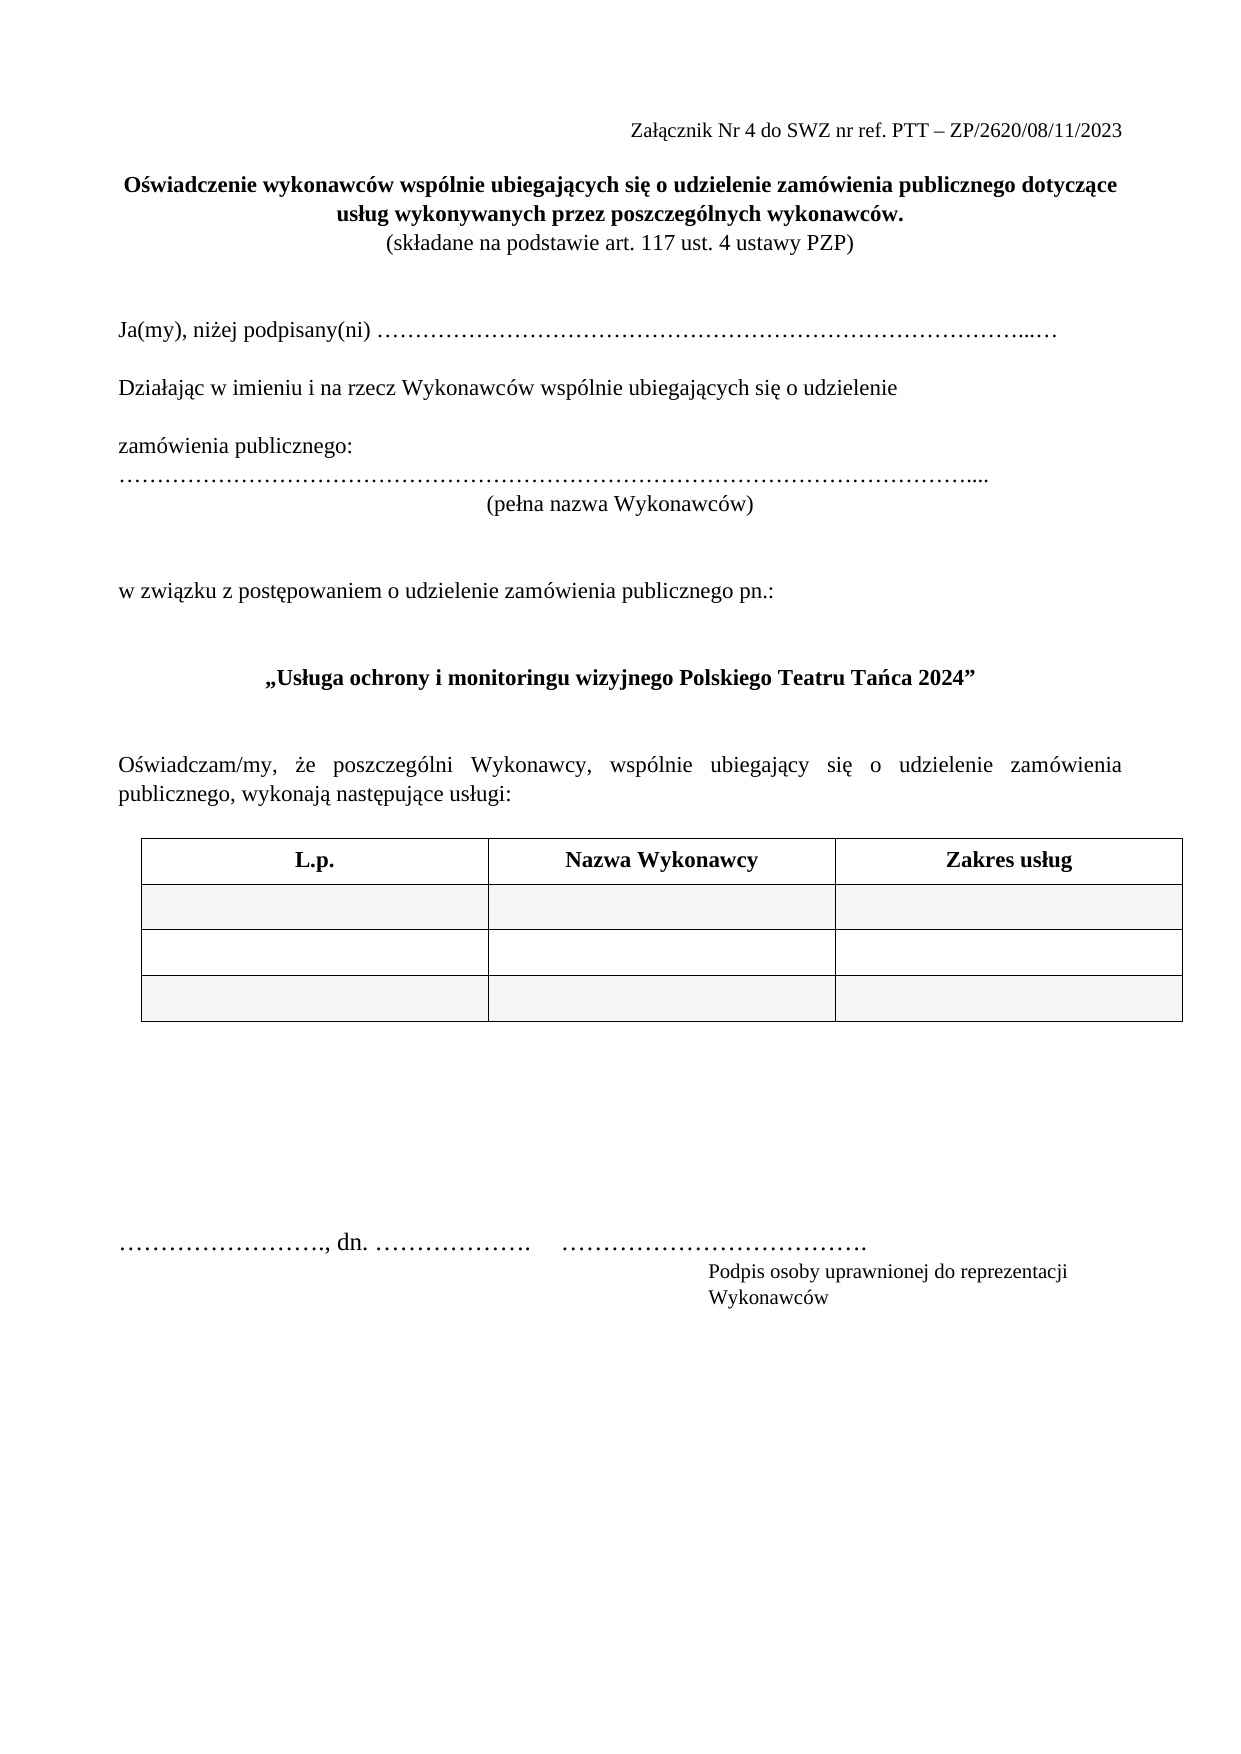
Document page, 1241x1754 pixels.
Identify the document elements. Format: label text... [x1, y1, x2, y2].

table_cell [836, 930, 1182, 975]
table_cell [836, 976, 1182, 1021]
text ………………………………………………………………………………………………….... [118, 461, 1122, 487]
table_cell [142, 930, 488, 975]
text Działając w imieniu i na rzecz Wykonawców wspólnie ubiegających się o udzielenie [118, 374, 1122, 401]
table_header Zakres usług [836, 839, 1182, 883]
table_cell [142, 885, 488, 929]
table_cell [836, 885, 1182, 929]
table_cell [489, 930, 835, 975]
table_cell [489, 976, 835, 1021]
text zamówienia publicznego: [118, 432, 1122, 458]
text (składane na podstawie art. 117 ust. 4 ustawy PZP) [118, 229, 1122, 256]
table_header L.p. [142, 839, 488, 883]
table_cell [142, 976, 488, 1021]
text Oświadczenie wykonawców wspólnie ubiegających się o udzielenie zamówienia publicznego dotyczące usług wykonywanych przez poszczególnych wykonawców. [118, 171, 1122, 227]
text w związku z postępowaniem o udzielenie zamówienia publicznego pn.: [118, 577, 1122, 603]
table_cell [489, 885, 835, 929]
text Oświadczam/my, że poszczególni Wykonawcy, wspólnie ubiegający się o udzielenie zamówienia publicznego, wykonają następujące usługi: [118, 751, 1122, 806]
text (pełna nazwa Wykonawców) [118, 490, 1122, 516]
text „Usługa ochrony i monitoringu wizyjnego Polskiego Teatru Tańca 2024” [118, 664, 1122, 690]
text ……………………., dn. ………………. ………………………………. [118, 1227, 1122, 1256]
text Ja(my), niżej podpisany(ni) …………………………………………………………………………...… [118, 316, 1122, 343]
text Załącznik Nr 4 do SWZ nr ref. PTT – ZP/2620/08/11/2023 [118, 118, 1122, 142]
table_header Nazwa Wykonawcy [489, 839, 835, 883]
text Podpis osoby uprawnionej do reprezentacji Wykonawców [708, 1259, 1122, 1309]
